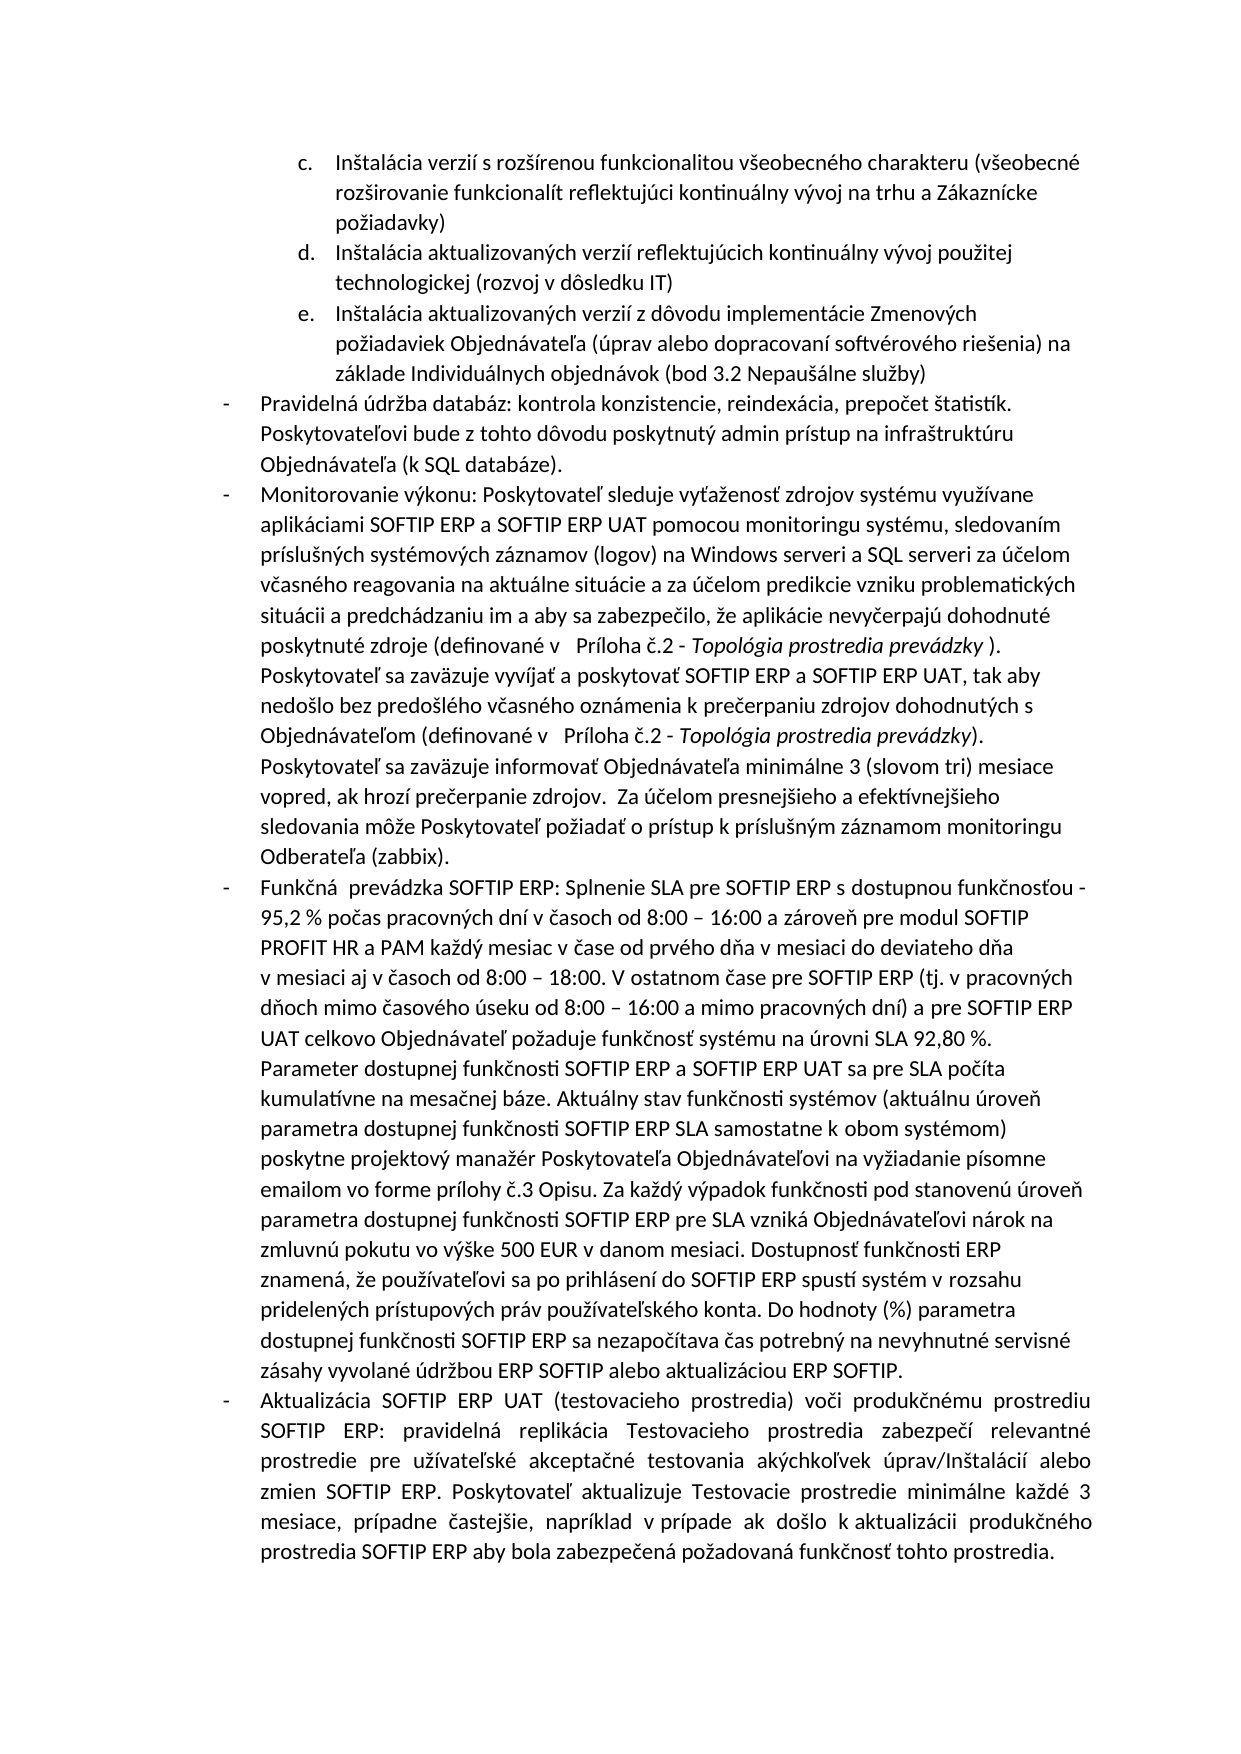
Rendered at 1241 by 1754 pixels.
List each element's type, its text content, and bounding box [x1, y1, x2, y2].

list Inštalácia aktualizovaných verzií reflektujúcich kontinuálny vývoj použitej technologickej (rozvoj v dôsledku IT) [298, 238, 1092, 297]
list Monitorovanie výkonu: Poskytovateľ sleduje vyťaženosť zdrojov systému využívane aplikáciami SOFTIP ERP a SOFTIP ERP UAT pomocou monitoringu systému, sledovaním príslušných systémových záznamov (logov) na Windows serveri a SQL serveri za účelom včasného reagovania na aktuálne situácie a za účelom predikcie vzniku problematických situácii a predchádzaniu im a aby sa zabezpečilo, že aplikácie nevyčerpajú dohodnuté poskytnuté zdroje (definované v Príloha č.2 - Topológia prostredia prevádzky ). Poskytovateľ sa zaväzuje vyvíjať a poskytovať SOFTIP ERP a SOFTIP ERP UAT, tak aby nedošlo bez predošlého včasného oznámenia k prečerpaniu zdrojov dohodnutých s Objednávateľom (definované v Príloha č.2 - Topológia prostredia prevádzky). Poskytovateľ sa zaväzuje informovať Objednávateľa minimálne 3 (slovom tri) mesiace vopred, ak hrozí prečerpanie zdrojov. Za účelom presnejšieho a efektívnejšieho sledovania môže Poskytovateľ požiadať o prístup k príslušným záznamom monitoringu Odberateľa (zabbix). [223, 480, 1092, 871]
list Pravidelná údržba databáz: kontrola konzistencie, reindexácia, prepočet štatistík. Poskytovateľovi bude z tohto dôvodu poskytnutý admin prístup na infraštruktúru Objednávateľa (k SQL databáze). [223, 389, 1092, 478]
list Funkčná prevádzka SOFTIP ERP: Splnenie SLA pre SOFTIP ERP s dostupnou funkčnosťou - 95,2 % počas pracovných dní v časoch od 8:00 – 16:00 a zároveň pre modul SOFTIP PROFIT HR a PAM každý mesiac v čase od prvého dňa v mesiaci do deviateho dňa v mesiaci aj v časoch od 8:00 – 18:00. V ostatnom čase pre SOFTIP ERP (tj. v pracovných dňoch mimo časového úseku od 8:00 – 16:00 a mimo pracovných dní) a pre SOFTIP ERP UAT celkovo Objednávateľ požaduje funkčnosť systému na úrovni SLA 92,80 %. Parameter dostupnej funkčnosti SOFTIP ERP a SOFTIP ERP UAT sa pre SLA počíta kumulatívne na mesačnej báze. Aktuálny stav funkčnosti systémov (aktuálnu úroveň parametra dostupnej funkčnosti SOFTIP ERP SLA samostatne k obom systémom) poskytne projektový manažér Poskytovateľa Objednávateľovi na vyžiadanie písomne emailom vo forme prílohy č.3 Opisu. Za každý výpadok funkčnosti pod stanovenú úroveň parametra dostupnej funkčnosti SOFTIP ERP pre SLA vzniká Objednávateľovi nárok na zmluvnú pokutu vo výške 500 EUR v danom mesiaci. Dostupnosť funkčnosti ERP znamená, že používateľovi sa po prihlásení do SOFTIP ERP spustí systém v rozsahu pridelených prístupových práv používateľského konta. Do hodnoty (%) parametra dostupnej funkčnosti SOFTIP ERP sa nezapočítava čas potrebný na nevyhnutné servisné zásahy vyvolané údržbou ERP SOFTIP alebo aktualizáciou ERP SOFTIP. [223, 873, 1092, 1384]
list Aktualizácia SOFTIP ERP UAT (testovacieho prostredia) voči produkčnému prostrediu SOFTIP ERP: pravidelná replikácia Testovacieho prostredia zabezpečí relevantné prostredie pre užívateľské akceptačné testovania akýchkoľvek úprav/Inštalácií alebo zmien SOFTIP ERP. Poskytovateľ aktualizuje Testovacie prostredie minimálne každé 3 mesiace, prípadne častejšie, napríklad v prípade ak došlo k aktualizácii produkčného prostredia SOFTIP ERP aby bola zabezpečená požadovaná funkčnosť tohto prostredia. [223, 1386, 1092, 1565]
list Inštalácia verzií s rozšírenou funkcionalitou všeobecného charakteru (všeobecné rozširovanie funkcionalít reflektujúci kontinuálny vývoj na trhu a Zákaznícke požiadavky) [298, 148, 1092, 236]
list Inštalácia aktualizovaných verzií z dôvodu implementácie Zmenových požiadaviek Objednávateľa (úprav alebo dopracovaní softvérového riešenia) na základe Individuálnych objednávok (bod 3.2 Nepaušálne služby) [298, 299, 1092, 387]
